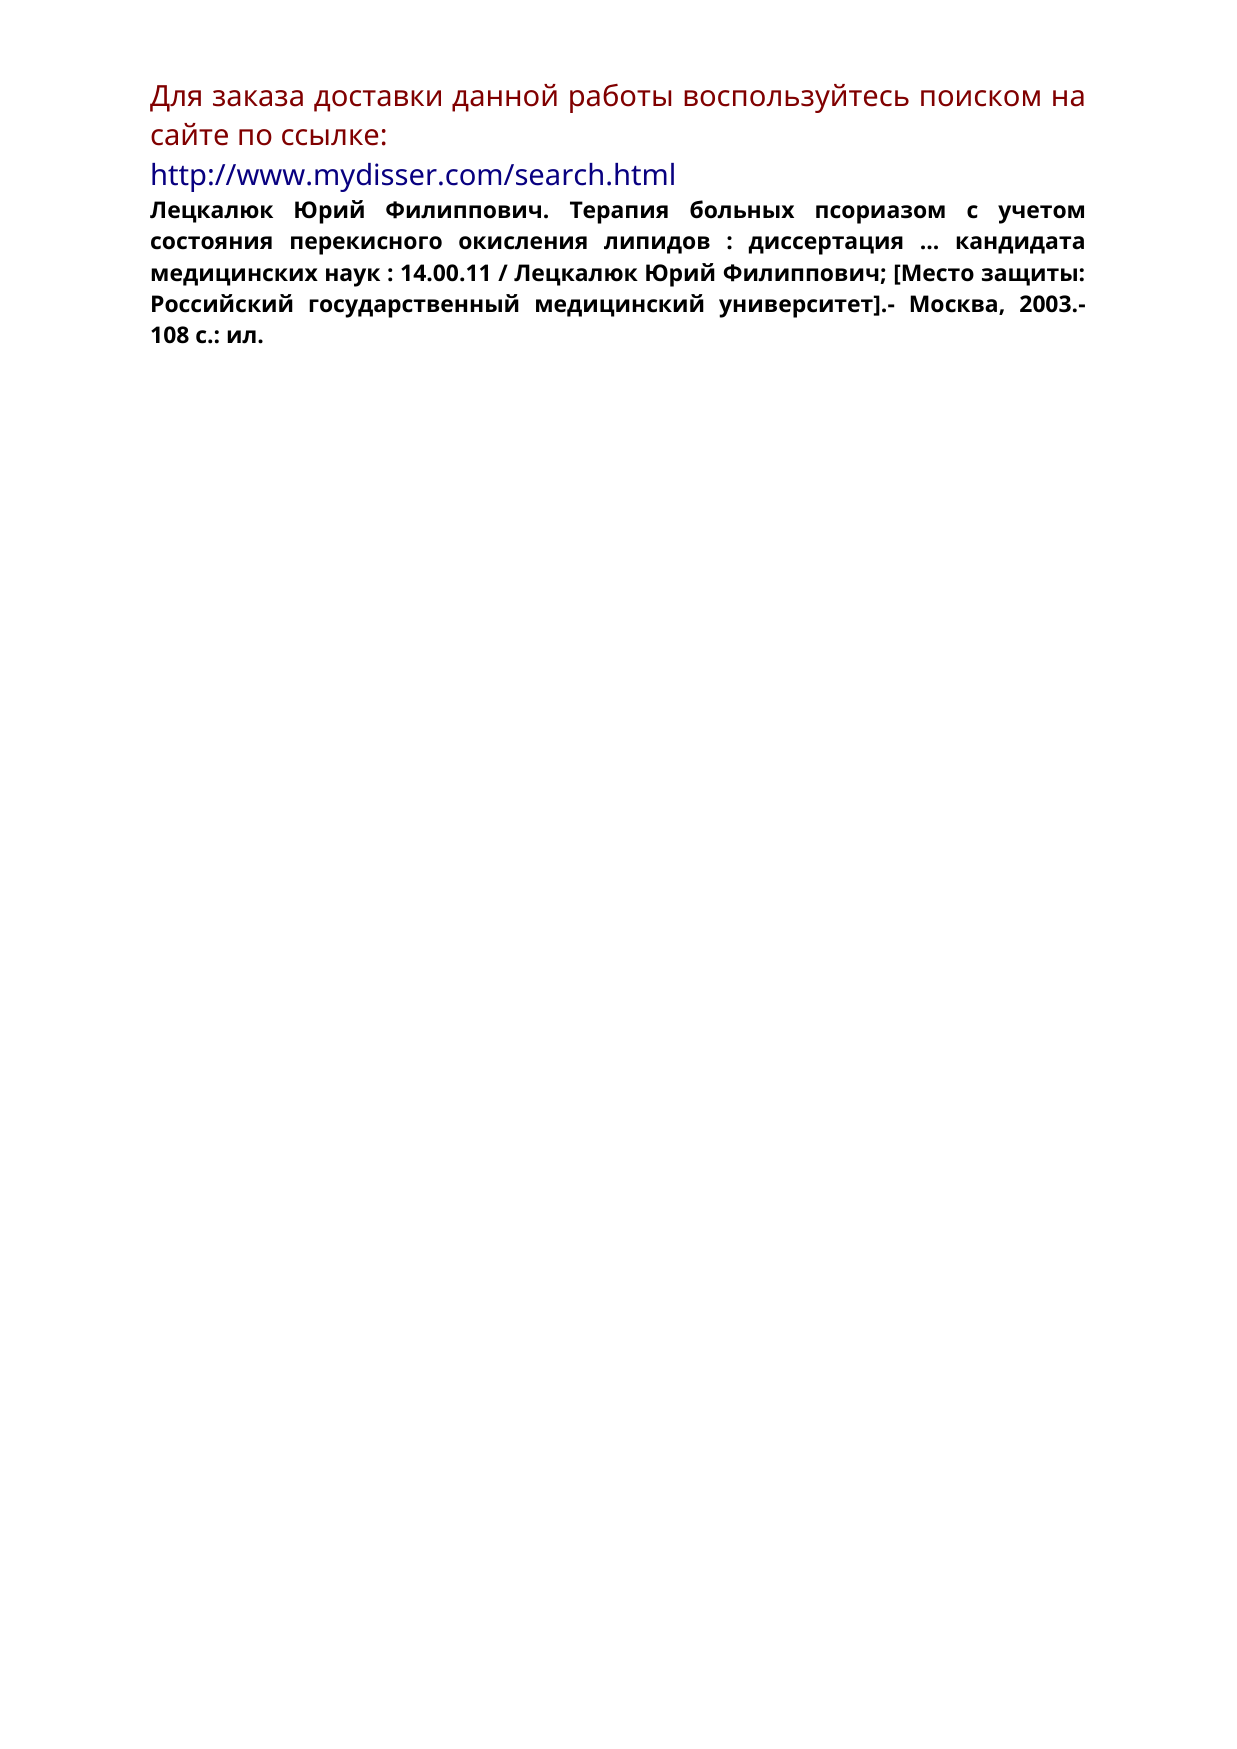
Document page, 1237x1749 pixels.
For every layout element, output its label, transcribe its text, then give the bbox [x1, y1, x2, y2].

text Лецкалюк Юрий Филиппович. Терапия больных псориазом с учетом состояния перекисного окисления липидов : диссертация ... кандидата медицинских наук : 14.00.11 / Лецкалюк Юрий Филиппович; [Место защиты: Российский государственный медицинский университет].- Москва, 2003.- 108 с.: ил. [150, 194, 1086, 350]
